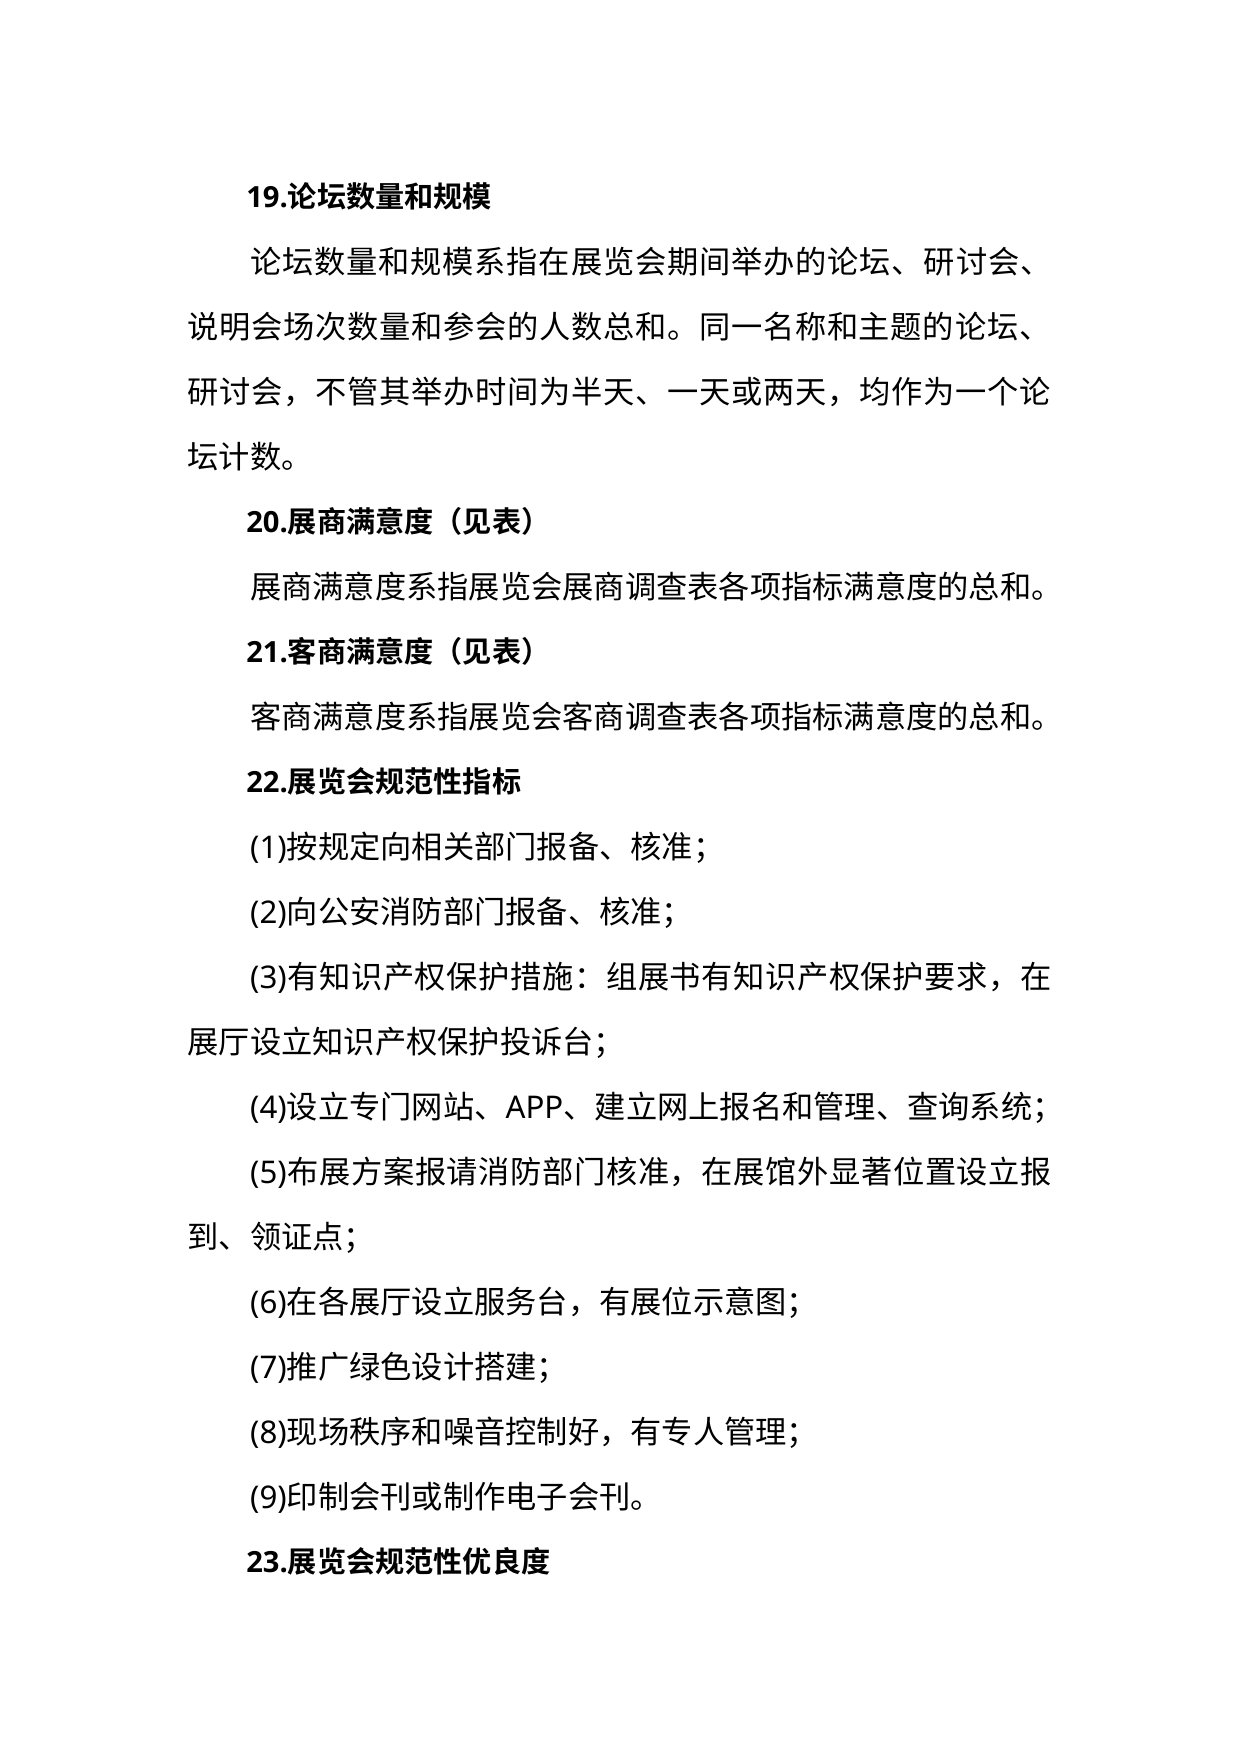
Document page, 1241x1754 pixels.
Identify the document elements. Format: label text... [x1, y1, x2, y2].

text 客商满意度系指展览会客商调查表各项指标满意度的总和。 [187, 682, 1053, 747]
text (9)印制会刊或制作电子会刊。 [187, 1462, 1053, 1527]
text 22.展览会规范性指标 [187, 747, 1053, 812]
text 20.展商满意度（见表） [187, 487, 1053, 552]
text (2)向公安消防部门报备、核准； [187, 877, 1053, 942]
text (8)现场秩序和噪音控制好，有专人管理； [187, 1397, 1053, 1462]
text 21.客商满意度（见表） [187, 617, 1053, 682]
text 展商满意度系指展览会展商调查表各项指标满意度的总和。 [187, 552, 1053, 617]
text (3)有知识产权保护措施：组展书有知识产权保护要求，在展厅设立知识产权保护投诉台； [187, 942, 1053, 1072]
text (6)在各展厅设立服务台，有展位示意图； [187, 1267, 1053, 1332]
text (7)推广绿色设计搭建； [187, 1332, 1053, 1397]
text (1)按规定向相关部门报备、核准； [187, 812, 1053, 877]
text 23.展览会规范性优良度 [187, 1527, 1053, 1592]
text 19.论坛数量和规模 [187, 162, 1053, 227]
text (5)布展方案报请消防部门核准，在展馆外显著位置设立报到、领证点； [187, 1137, 1053, 1267]
text 论坛数量和规模系指在展览会期间举办的论坛、研讨会、说明会场次数量和参会的人数总和。同一名称和主题的论坛、研讨会，不管其举办时间为半天、一天或两天，均作为一个论坛计数。 [187, 227, 1053, 487]
text (4)设立专门网站、APP、建立网上报名和管理、查询系统； [187, 1072, 1053, 1137]
